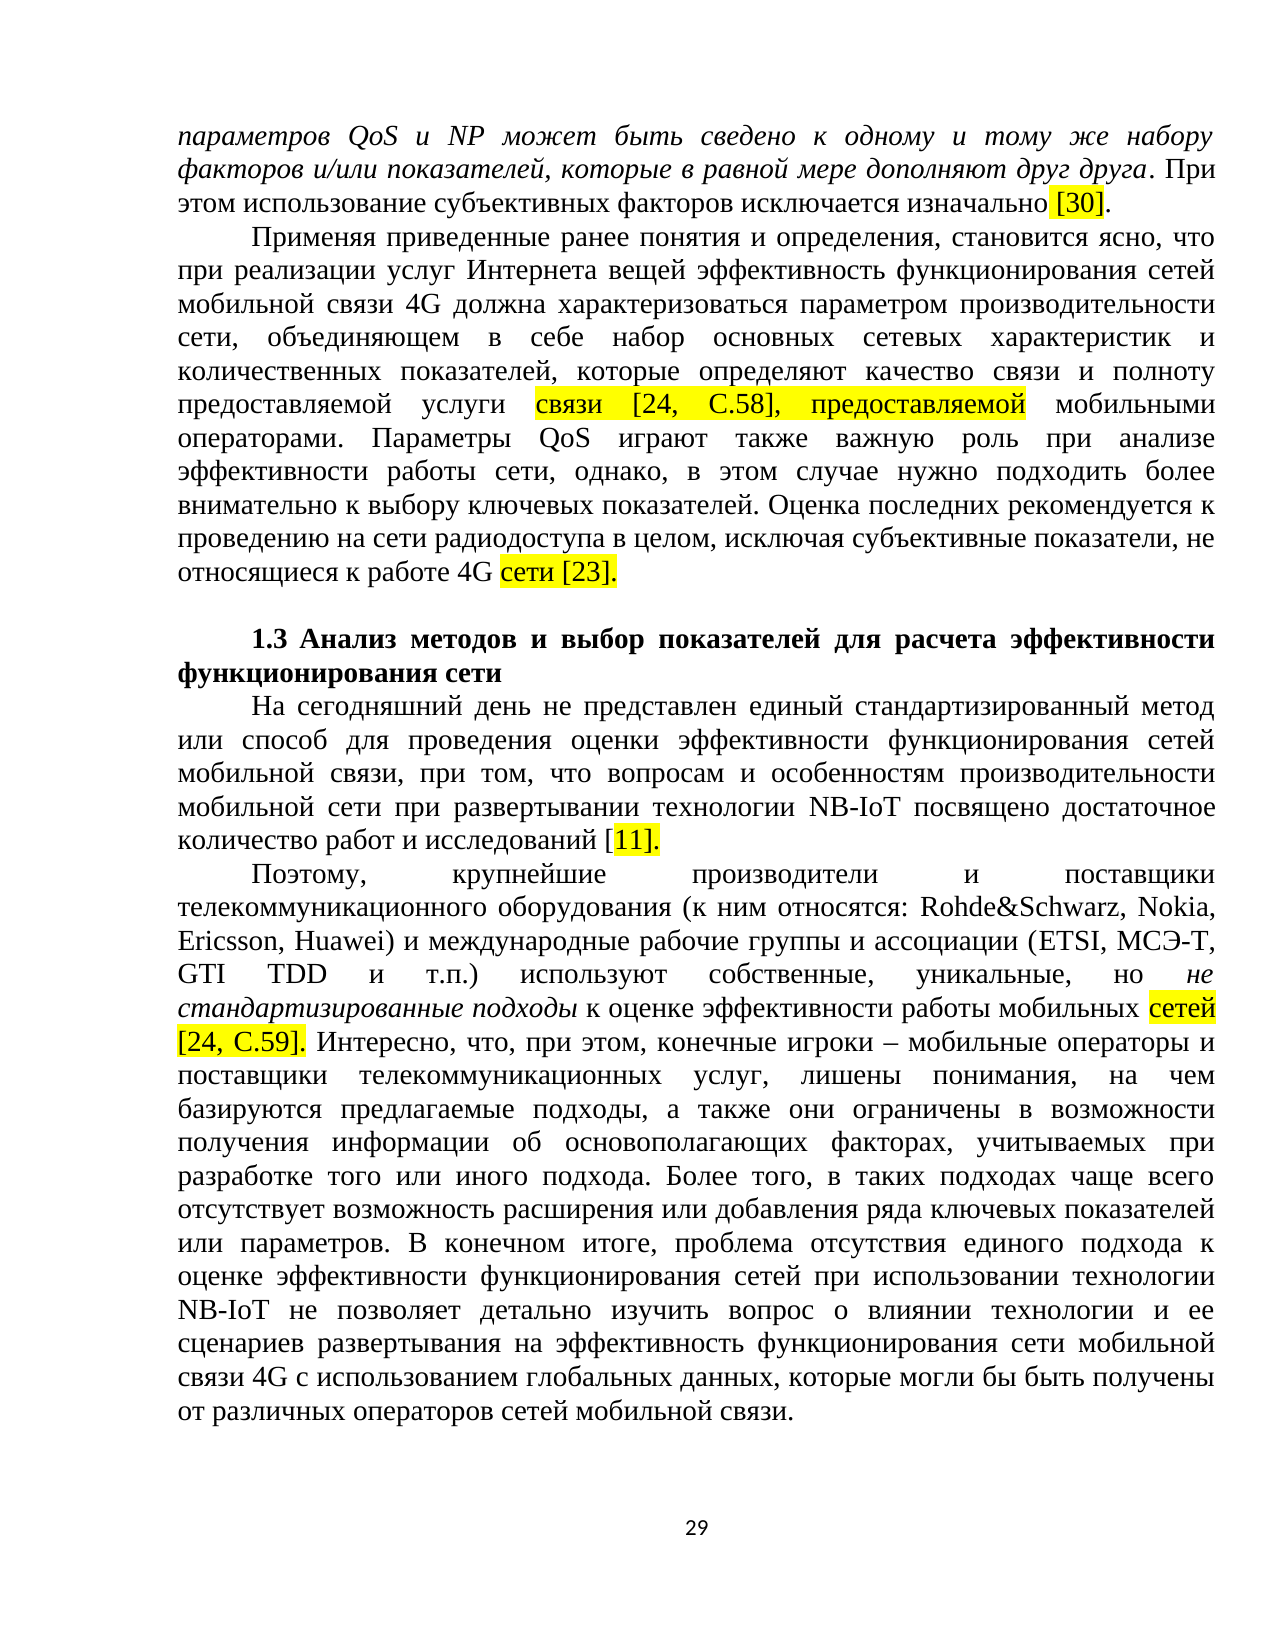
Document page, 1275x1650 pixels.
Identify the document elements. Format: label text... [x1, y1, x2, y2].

text На сегодняшний день не представлен единый стандартизированный метод или способ для проведения оценки эффективности функционирования сетей мобильной связи, при том, что вопросам и особенностям производительности мобильной сети при развертывании технологии NB-IoT посвящено достаточное количество работ и исследований [11]. [177, 688, 1216, 856]
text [177, 118, 1216, 219]
list Анализ методов и выбор показателей для расчета эффективности функционирования сети [177, 621, 1216, 688]
text Поэтому, крупнейшие производители и поставщики телекоммуникационного оборудования (к ним относятся: Rohde&Schwarz, Nokia, Ericsson, Huawei) и международные рабочие группы и ассоциации (ETSI, МСЭ-Т, GTI TDD и т.п.) используют собственные, уникальные, но не стандартизированные подходы к оценке эффективности работы мобильных сетей [24, C.59]. Интересно, что, при этом, конечные игроки – мобильные операторы и поставщики телекоммуникационных услуг, лишены понимания, на чем базируются предлагаемые подходы, а также они ограничены в возможности получения информации об основополагающих факторах, учитываемых при разработке того или иного подхода. Более того, в таких подходах чаще всего отсутствует возможность расширения или добавления ряда ключевых показателей или параметров. В конечном итоге, проблема отсутствия единого подхода к оценке эффективности функционирования сетей при использовании технологии NB-IoT не позволяет детально изучить вопрос о влиянии технологии и ее сценариев развертывания на эффективность функционирования сети мобильной связи 4G с использованием глобальных данных, которые могли бы быть получены от различных операторов сетей мобильной связи. [177, 856, 1216, 1426]
text Применяя приведенные ранее понятия и определения, становится ясно, что при реализации услуг Интернета вещей эффективность функционирования сетей мобильной связи 4G должна характеризоваться параметром производительности сети, объединяющем в себе набор основных сетевых характеристик и количественных показателей, которые определяют качество связи и полноту предоставляемой услуги связи [24, C.58], предоставляемой мобильными операторами. Параметры QoS играют также важную роль при анализе эффективности работы сети, однако, в этом случае нужно подходить более внимательно к выбору ключевых показателей. Оценка последних рекомендуется к проведению на сети радиодоступа в целом, исключая субъективные показатели, не относящиеся к работе 4G сети [23]. [177, 219, 1216, 588]
